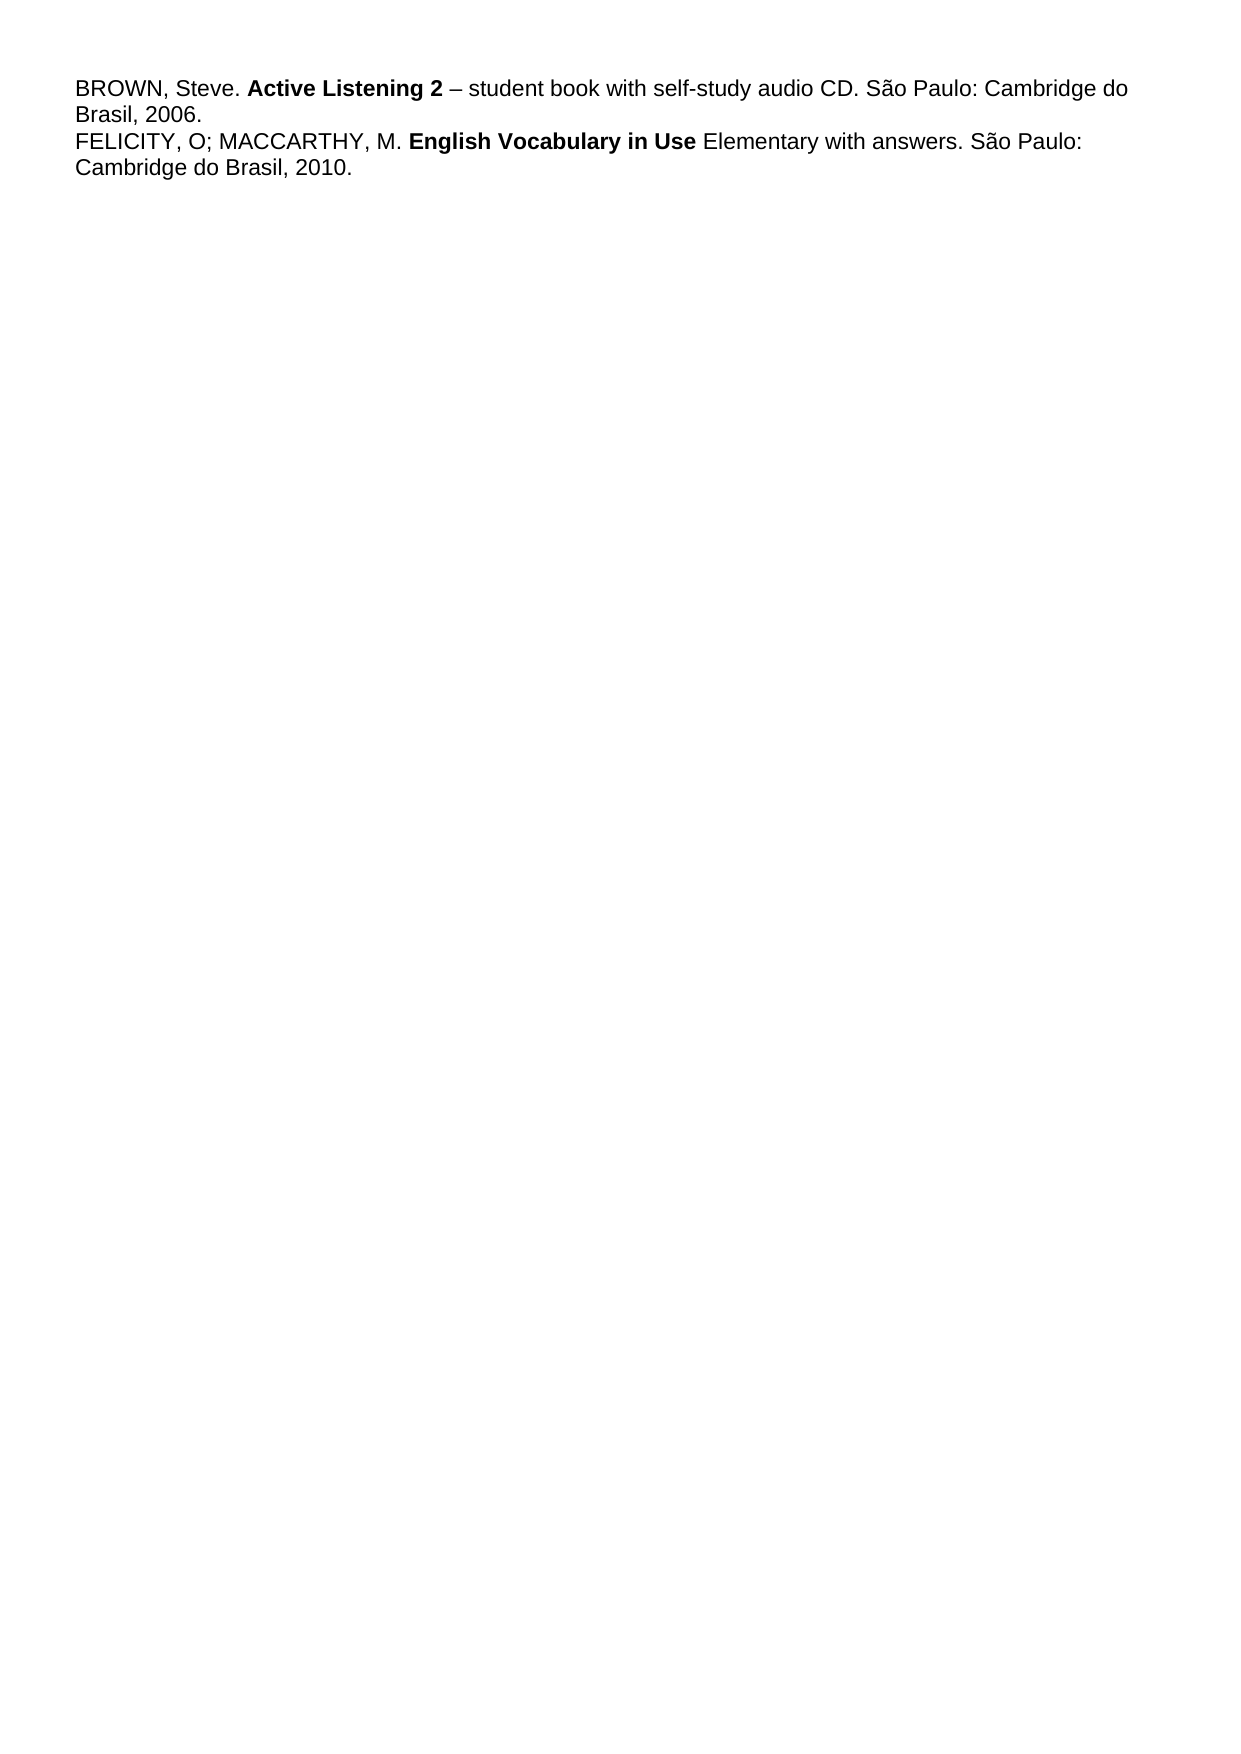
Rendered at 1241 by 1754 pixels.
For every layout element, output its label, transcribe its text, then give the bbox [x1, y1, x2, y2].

text BROWN, Steve. Active Listening 2 – student book with self-study audio CD. São Paulo: Cambridge do Brasil, 2006. [75, 75, 1165, 128]
text FELICITY, O; MACCARTHY, M. English Vocabulary in Use Elementary with answers. São Paulo: Cambridge do Brasil, 2010. [75, 128, 1165, 180]
